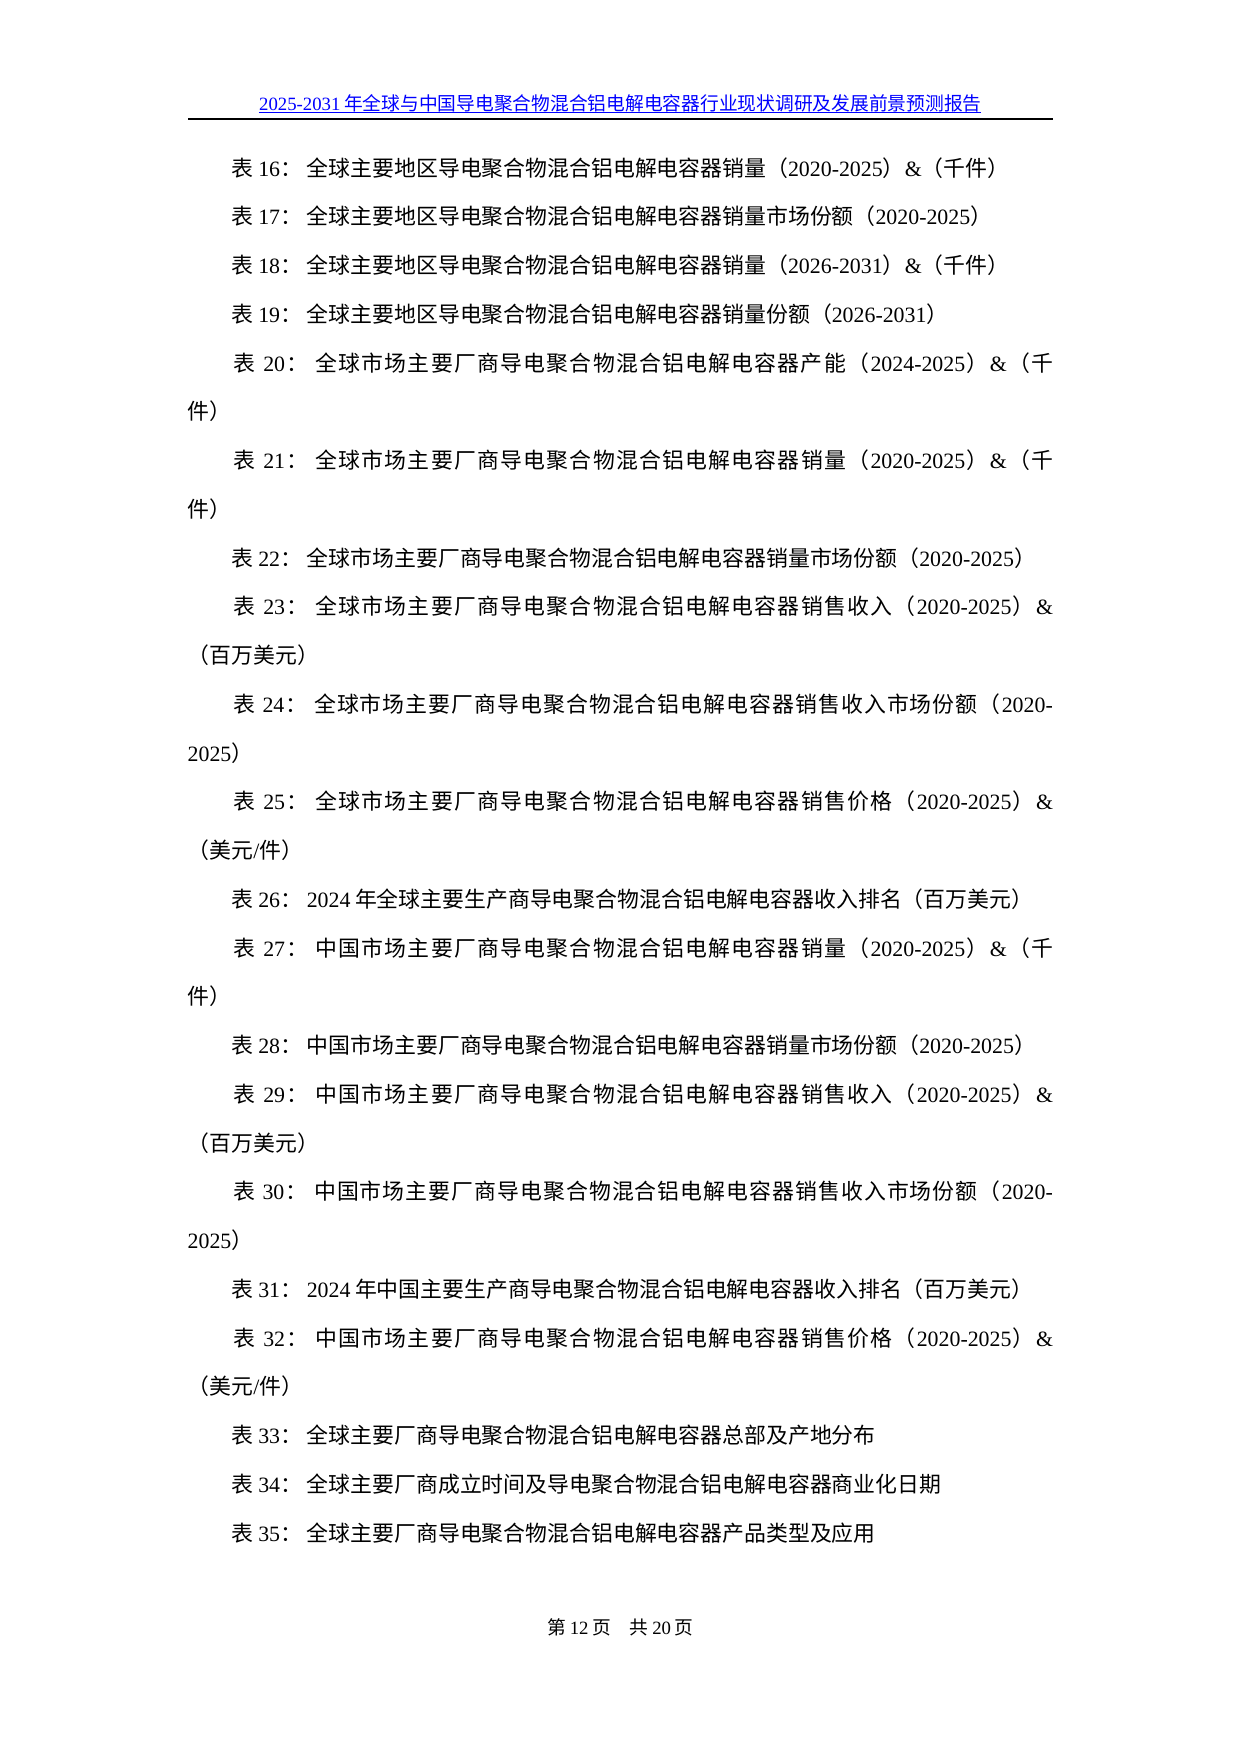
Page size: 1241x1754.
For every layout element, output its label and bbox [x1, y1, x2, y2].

text [187, 150, 1053, 1548]
